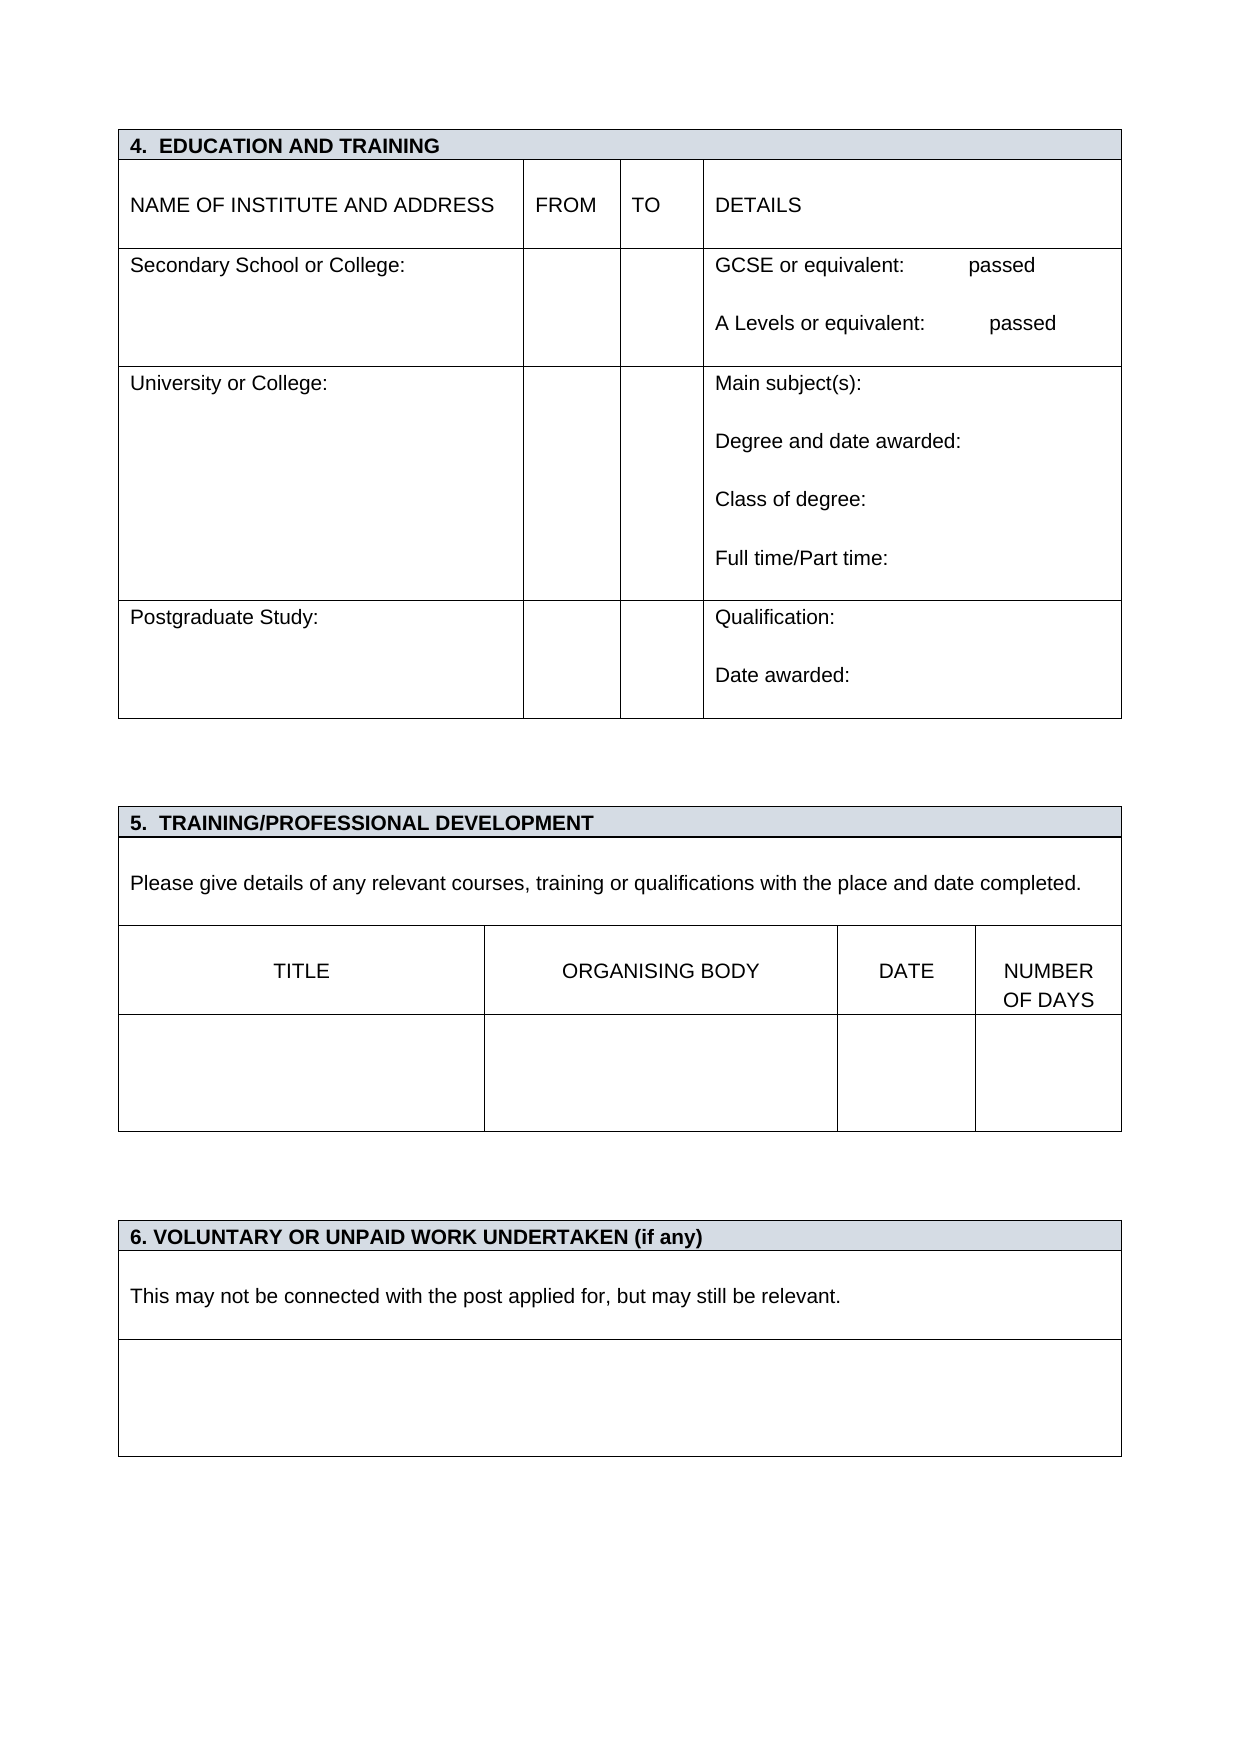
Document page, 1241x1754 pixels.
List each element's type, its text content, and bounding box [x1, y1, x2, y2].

table_cell [119, 1015, 484, 1131]
table_cell NAME OF INSTITUTE AND ADDRESS [119, 160, 523, 248]
table_cell [838, 1015, 975, 1131]
table_cell This may not be connected with the post applied for, but may still be relevant. [119, 1251, 1121, 1338]
table_cell DETAILS [704, 160, 1121, 248]
table_cell [621, 367, 703, 600]
table_cell Qualification: Date awarded: [704, 601, 1121, 718]
table_cell TITLE [119, 926, 484, 1013]
table_header 5. TRAINING/PROFESSIONAL DEVELOPMENT [119, 807, 1121, 836]
table_cell [524, 367, 620, 600]
table_cell Secondary School or College: [119, 249, 523, 366]
table_cell [621, 249, 703, 366]
table_cell [524, 601, 620, 718]
table_cell GCSE or equivalent: passed A Levels or equivalent: passed [704, 249, 1121, 366]
table_cell [485, 1015, 837, 1131]
table_cell DATE [838, 926, 975, 1013]
table_cell Postgraduate Study: [119, 601, 523, 718]
table_cell Please give details of any relevant courses, training or qualifications with the place and date completed. [119, 838, 1121, 925]
table_cell [976, 1015, 1121, 1131]
table_header 6. VOLUNTARY OR UNPAID WORK UNDERTAKEN (if any) [119, 1221, 1121, 1250]
table_cell Main subject(s): Degree and date awarded: Class of degree: Full time/Part time: [704, 367, 1121, 600]
table_cell ORGANISING BODY [485, 926, 837, 1013]
table_cell NUMBER OF DAYS [976, 926, 1121, 1013]
table_cell [119, 1340, 1121, 1456]
table_cell University or College: [119, 367, 523, 600]
table_cell TO [621, 160, 703, 248]
table_header 4. EDUCATION AND TRAINING [119, 130, 1121, 159]
table_cell [621, 601, 703, 718]
table_cell FROM [524, 160, 620, 248]
table_cell [524, 249, 620, 366]
